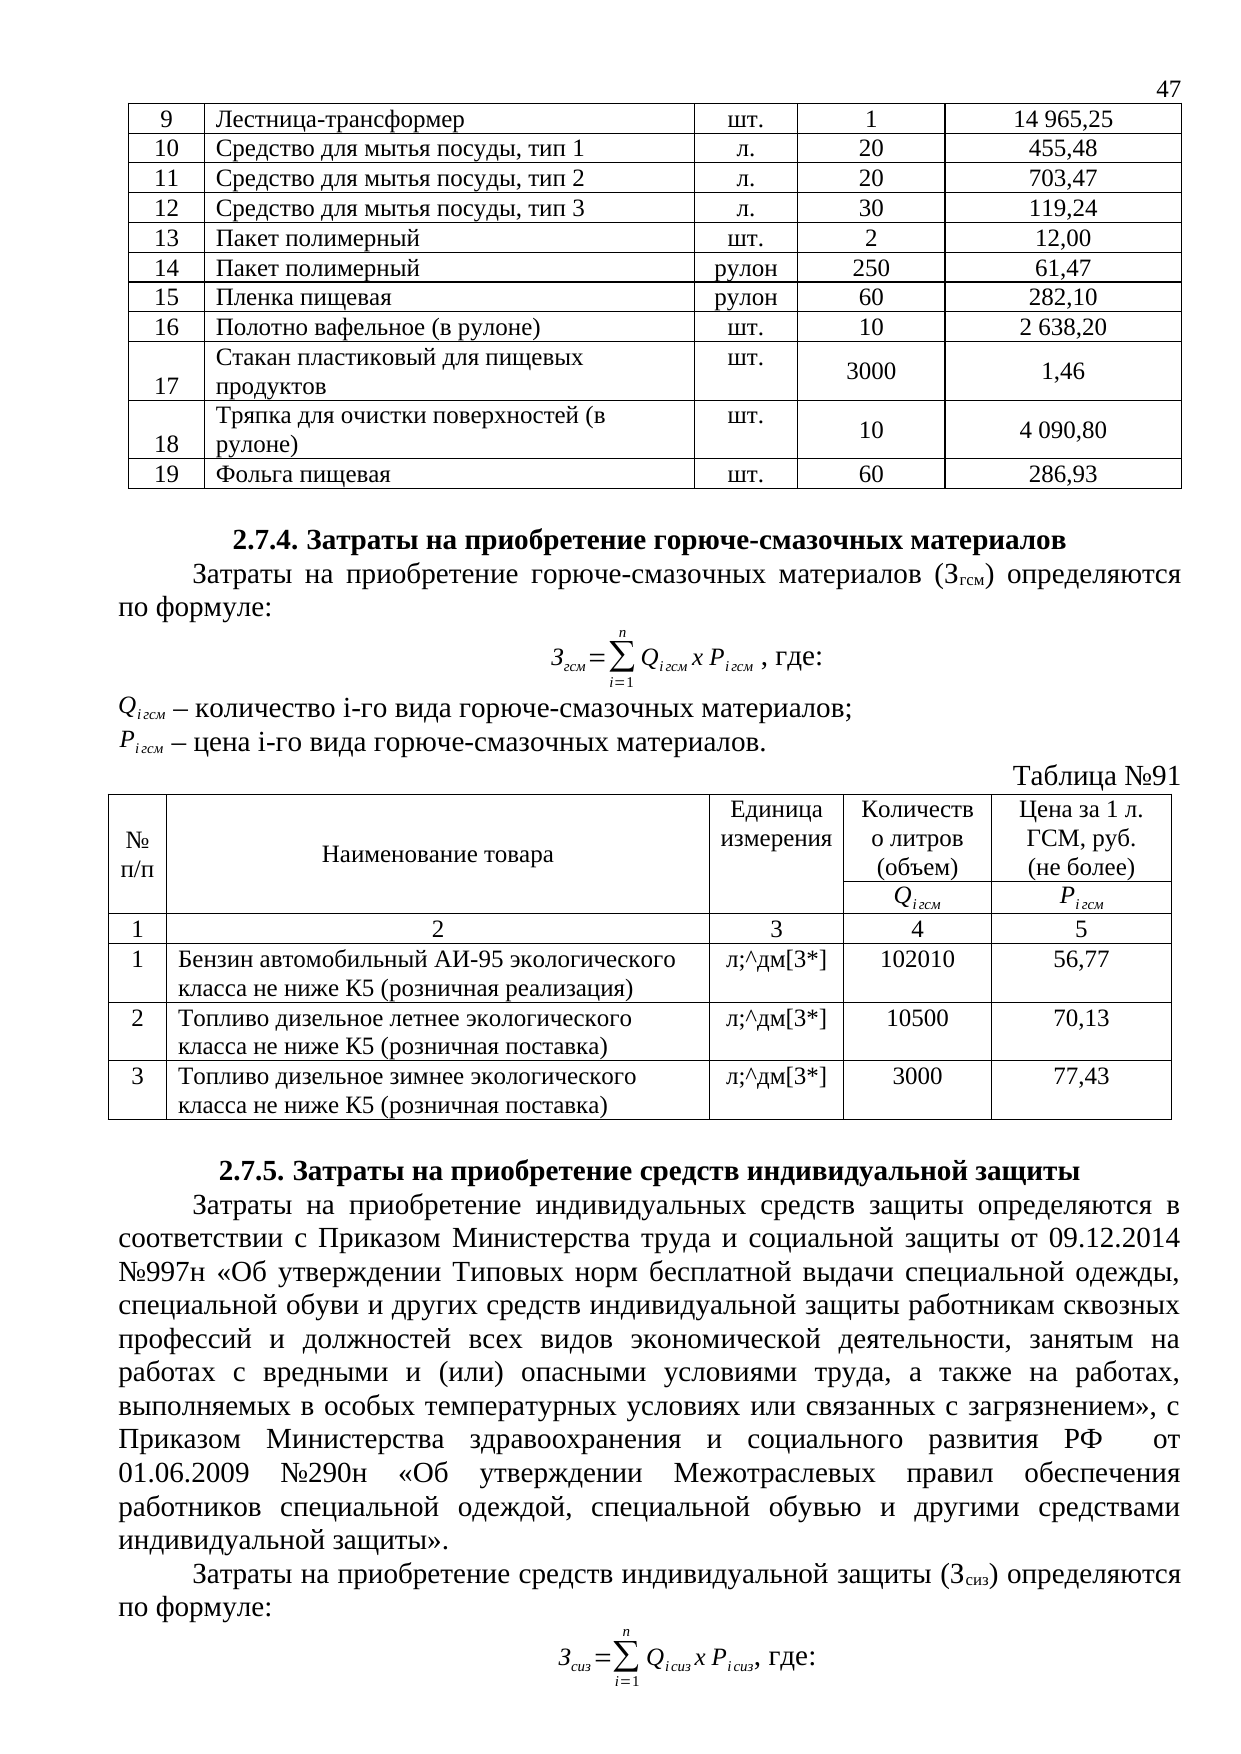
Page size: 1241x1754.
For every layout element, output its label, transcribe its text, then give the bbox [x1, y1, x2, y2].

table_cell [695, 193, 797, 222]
text – цена i-го вида горюче-смазочных материалов. [118, 724, 1181, 758]
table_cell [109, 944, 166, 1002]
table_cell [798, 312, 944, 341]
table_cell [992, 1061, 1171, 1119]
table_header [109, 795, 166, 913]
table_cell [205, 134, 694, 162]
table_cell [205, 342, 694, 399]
text 2.7.5. Затраты на приобретение средств индивидуальной защиты [118, 1153, 1181, 1187]
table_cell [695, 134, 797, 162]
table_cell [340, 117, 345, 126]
text Таблица №91 [118, 758, 1181, 792]
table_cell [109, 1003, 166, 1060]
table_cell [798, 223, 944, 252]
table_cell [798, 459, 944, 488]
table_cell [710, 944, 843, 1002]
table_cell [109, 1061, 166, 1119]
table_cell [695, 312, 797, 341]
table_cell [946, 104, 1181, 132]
text , где: [118, 623, 1181, 690]
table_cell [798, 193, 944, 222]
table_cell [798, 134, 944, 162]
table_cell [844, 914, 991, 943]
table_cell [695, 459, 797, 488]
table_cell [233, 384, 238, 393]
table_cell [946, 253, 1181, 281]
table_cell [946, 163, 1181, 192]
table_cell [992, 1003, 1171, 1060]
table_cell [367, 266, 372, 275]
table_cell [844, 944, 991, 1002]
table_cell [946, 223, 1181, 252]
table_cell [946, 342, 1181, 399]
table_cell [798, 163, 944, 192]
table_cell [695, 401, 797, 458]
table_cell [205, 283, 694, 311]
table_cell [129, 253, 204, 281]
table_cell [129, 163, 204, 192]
text – количество i-го вида горюче-смазочных материалов; [118, 690, 1181, 724]
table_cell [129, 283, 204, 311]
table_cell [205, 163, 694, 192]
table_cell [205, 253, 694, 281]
text Затраты на приобретение индивидуальных средств защиты определяются в соответствии с Приказом Министерства труда и социальной защиты от 09.12.2014 №997н «Об утверждении Типовых норм бесплатной выдачи специальной одежды, специальной обуви и других средств индивидуальной защиты работникам сквозных профессий и должностей всех видов экономической деятельности, занятым на работах с вредными и (или) опасными условиями труда, а также на работах, выполняемых в особых температурных условиях или связанных с загрязнением», с Приказом Министерства здравоохранения и социального развития РФ от 01.06.2009 №290н «Об утверждении Межотраслевых правил обеспечения работников специальной одеждой, специальной обувью и другими средствами индивидуальной защиты». [118, 1187, 1181, 1556]
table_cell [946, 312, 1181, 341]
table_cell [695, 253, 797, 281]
text Затраты на приобретение средств индивидуальной защиты (Зсиз) определяются по формуле: [118, 1556, 1181, 1623]
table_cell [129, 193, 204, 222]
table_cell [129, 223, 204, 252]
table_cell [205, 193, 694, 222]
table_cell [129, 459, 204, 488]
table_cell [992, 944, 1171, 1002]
text , где: [118, 1623, 1181, 1690]
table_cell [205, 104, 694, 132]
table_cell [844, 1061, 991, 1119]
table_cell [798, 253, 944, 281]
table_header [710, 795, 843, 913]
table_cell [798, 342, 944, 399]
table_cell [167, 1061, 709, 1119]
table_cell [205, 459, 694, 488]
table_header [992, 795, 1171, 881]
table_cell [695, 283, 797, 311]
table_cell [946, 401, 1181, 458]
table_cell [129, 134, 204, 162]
text 2.7.4. Затраты на приобретение горюче-смазочных материалов [118, 522, 1181, 556]
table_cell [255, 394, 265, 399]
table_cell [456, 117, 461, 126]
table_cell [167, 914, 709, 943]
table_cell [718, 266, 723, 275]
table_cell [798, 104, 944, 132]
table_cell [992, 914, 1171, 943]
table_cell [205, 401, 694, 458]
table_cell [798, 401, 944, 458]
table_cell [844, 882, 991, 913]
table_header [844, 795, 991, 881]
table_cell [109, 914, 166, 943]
text Затраты на приобретение горюче-смазочных материалов (Згсм) определяются по формуле: [118, 556, 1181, 623]
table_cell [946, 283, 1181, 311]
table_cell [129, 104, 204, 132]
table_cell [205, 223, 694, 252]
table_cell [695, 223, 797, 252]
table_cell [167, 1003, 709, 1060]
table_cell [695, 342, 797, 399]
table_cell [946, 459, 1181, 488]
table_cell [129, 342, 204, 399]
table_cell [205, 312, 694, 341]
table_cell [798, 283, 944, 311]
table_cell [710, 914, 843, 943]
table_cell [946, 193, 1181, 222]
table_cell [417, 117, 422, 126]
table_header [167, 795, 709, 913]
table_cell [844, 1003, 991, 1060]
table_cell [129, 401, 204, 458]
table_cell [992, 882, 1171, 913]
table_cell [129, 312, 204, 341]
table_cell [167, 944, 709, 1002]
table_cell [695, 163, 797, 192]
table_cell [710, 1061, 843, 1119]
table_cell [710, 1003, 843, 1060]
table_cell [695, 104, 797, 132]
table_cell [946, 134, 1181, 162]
